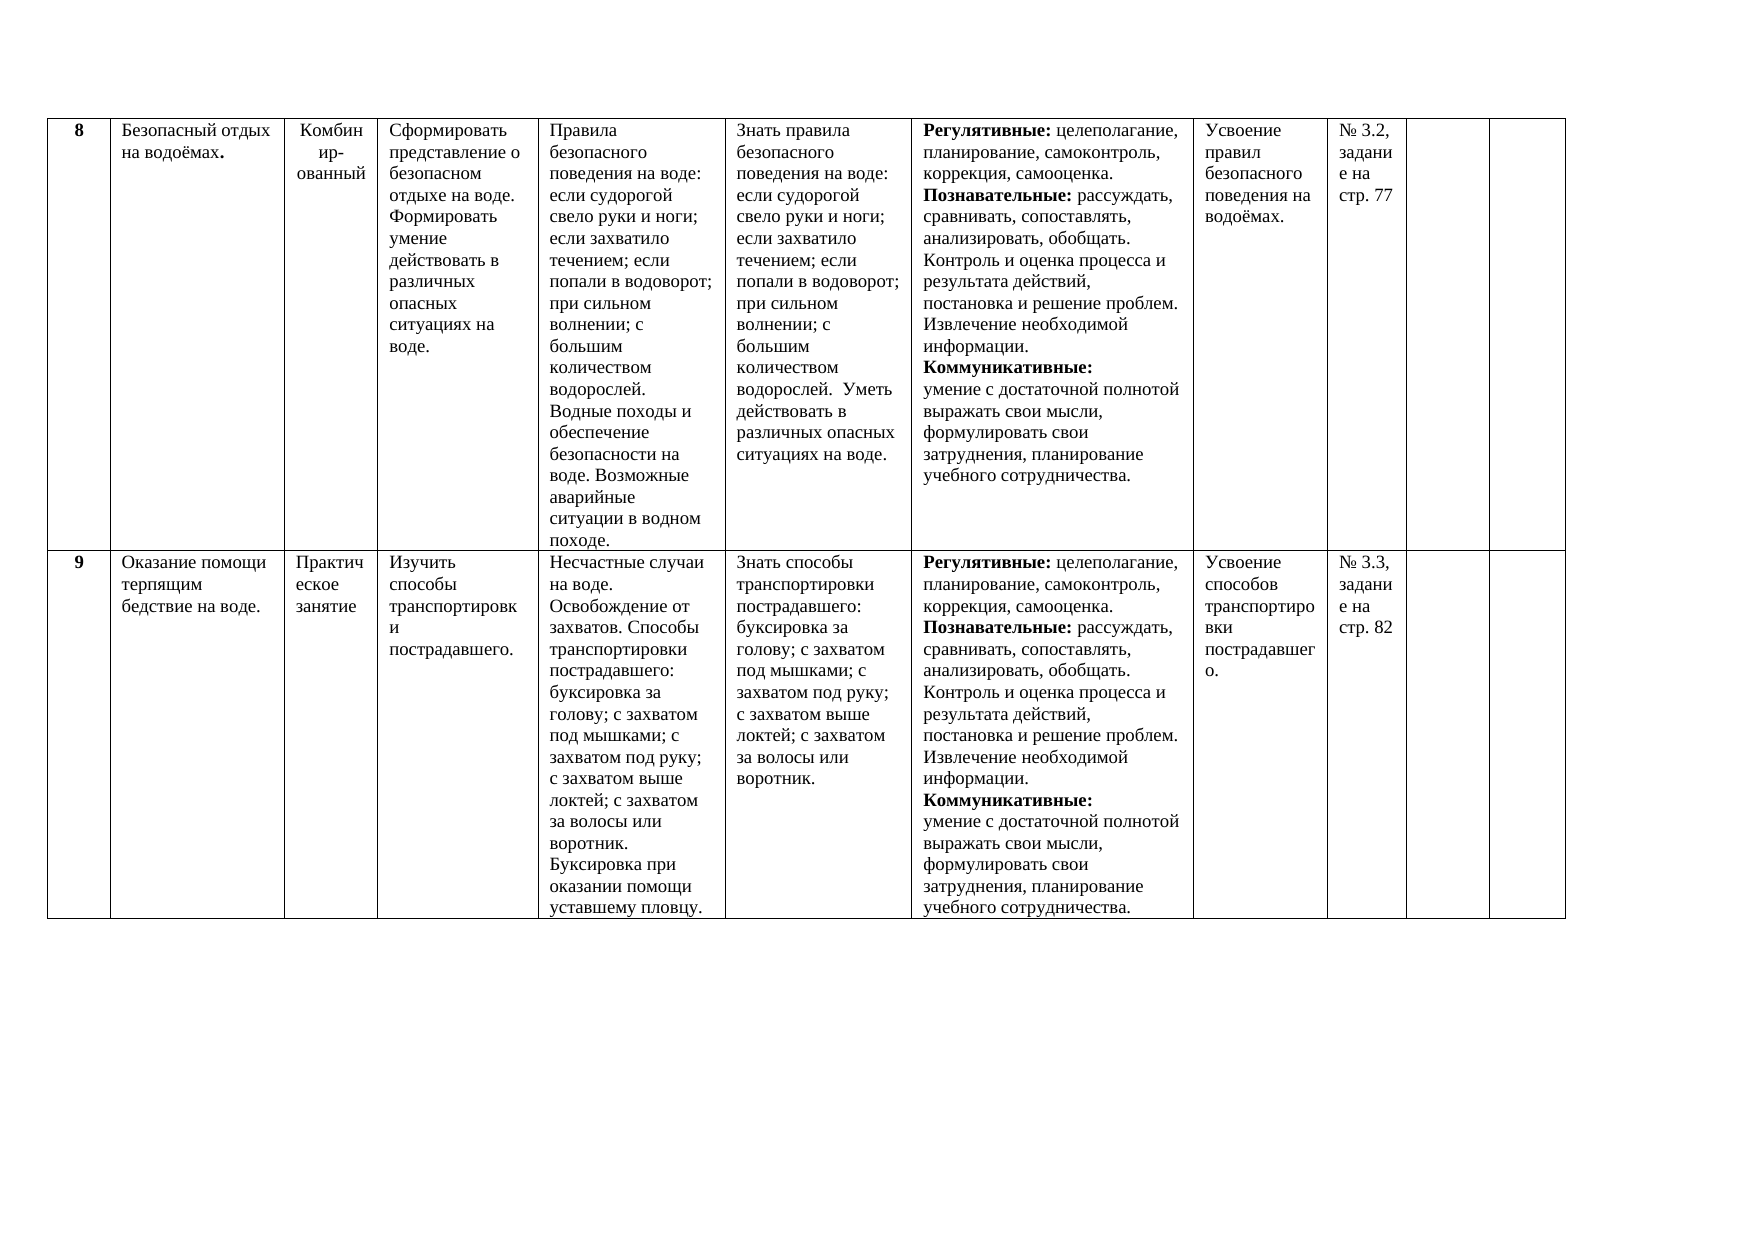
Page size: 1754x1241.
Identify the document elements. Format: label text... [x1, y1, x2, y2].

table_cell Комбинир-ованный [285, 119, 377, 550]
table_cell 8 [48, 119, 110, 550]
table_cell 9 [48, 551, 110, 918]
table_cell Знать правила безопасного поведения на воде: если судорогой свело руки и ноги; если захватило течением; если попали в водоворот; при сильном волнении; с большим количеством водорослей. Уметь действовать в различных опасных ситуациях на воде. [726, 119, 911, 550]
table_cell Усвоение способов транспортировки пострадавшего. [1194, 551, 1327, 918]
table_cell Сформировать представление о безопасном отдыхе на воде. Формировать умение действовать в различных опасных ситуациях на воде. [378, 119, 538, 550]
table_cell [1407, 551, 1489, 918]
table_cell Регулятивные: целеполагание, планирование, самоконтроль, коррекция, самооценка. Познавательные: рассуждать, сравнивать, сопоставлять, анализировать, обобщать. Контроль и оценка процесса и результата действий, постановка и решение проблем. Извлечение необходимой информации. Коммуникативные: умение с достаточной полнотой выражать свои мысли, формулировать свои затруднения, планирование учебного сотрудничества. Регулятивные: целеполагание, планирование, самоконтроль, коррекция, самооценка. Познавательные: рассуждать, сравнивать, сопоставлять, анализировать, обобщать. Контроль и оценка процесса и результата действий, постановка и решение проблем. Извлечение необходимой информации. Коммуникативные: умение с достаточной полнотой выражать свои мысли, формулировать свои затруднения, планирование учебного сотрудничества. [912, 119, 1193, 550]
table_cell Знать способы транспортировки пострадавшего: буксировка за голову; с захватом под мышками; с захватом под руку; с захватом выше локтей; с захватом за волосы или воротник. [726, 551, 911, 918]
table_cell [1407, 119, 1489, 550]
table_cell Усвоение правил безопасного поведения на водоёмах. [1194, 119, 1327, 550]
table_cell Практическое занятие [285, 551, 377, 918]
table_cell Оказание помощи терпящим бедствие на воде. [111, 551, 284, 918]
table_cell № 3.3, задание на стр. 82 [1328, 551, 1406, 918]
table_cell Правила безопасного поведения на воде: если судорогой свело руки и ноги; если захватило течением; если попали в водоворот; при сильном волнении; с большим количеством водорослей. Водные походы и обеспечение безопасности на воде. Возможные аварийные ситуации в водном походе. [539, 119, 725, 550]
table_cell Изучить способы транспортировки пострадавшего. [378, 551, 538, 918]
table_cell Безопасный отдых на водоёмах. [111, 119, 284, 550]
table_cell [1490, 119, 1565, 550]
table_cell № 3.2, задание на стр. 77 [1328, 119, 1406, 550]
table_cell [1490, 551, 1565, 918]
table_cell Несчастные случаи на воде. Освобождение от захватов. Способы транспортировки пострадавшего: буксировка за голову; с захватом под мышками; с захватом под руку; с захватом выше локтей; с захватом за волосы или воротник. Буксировка при оказании помощи уставшему пловцу. [539, 551, 725, 918]
